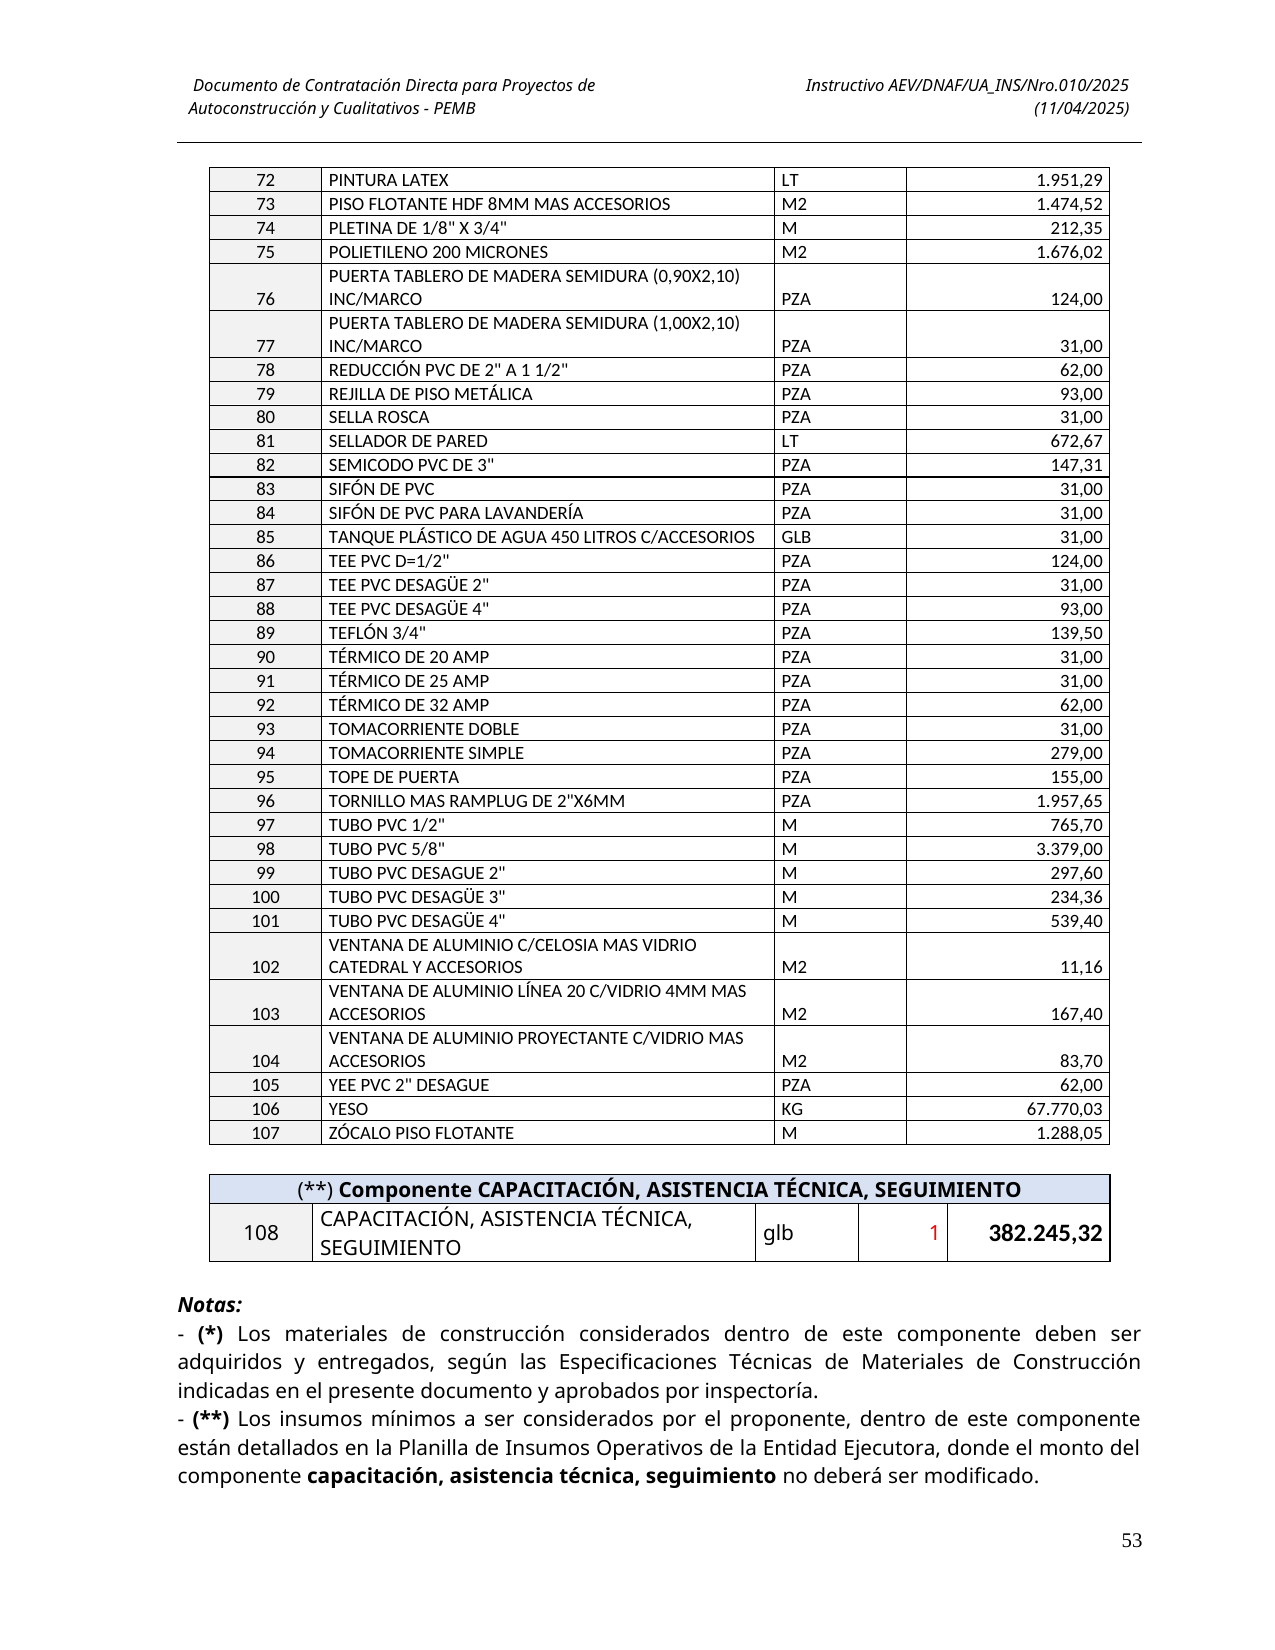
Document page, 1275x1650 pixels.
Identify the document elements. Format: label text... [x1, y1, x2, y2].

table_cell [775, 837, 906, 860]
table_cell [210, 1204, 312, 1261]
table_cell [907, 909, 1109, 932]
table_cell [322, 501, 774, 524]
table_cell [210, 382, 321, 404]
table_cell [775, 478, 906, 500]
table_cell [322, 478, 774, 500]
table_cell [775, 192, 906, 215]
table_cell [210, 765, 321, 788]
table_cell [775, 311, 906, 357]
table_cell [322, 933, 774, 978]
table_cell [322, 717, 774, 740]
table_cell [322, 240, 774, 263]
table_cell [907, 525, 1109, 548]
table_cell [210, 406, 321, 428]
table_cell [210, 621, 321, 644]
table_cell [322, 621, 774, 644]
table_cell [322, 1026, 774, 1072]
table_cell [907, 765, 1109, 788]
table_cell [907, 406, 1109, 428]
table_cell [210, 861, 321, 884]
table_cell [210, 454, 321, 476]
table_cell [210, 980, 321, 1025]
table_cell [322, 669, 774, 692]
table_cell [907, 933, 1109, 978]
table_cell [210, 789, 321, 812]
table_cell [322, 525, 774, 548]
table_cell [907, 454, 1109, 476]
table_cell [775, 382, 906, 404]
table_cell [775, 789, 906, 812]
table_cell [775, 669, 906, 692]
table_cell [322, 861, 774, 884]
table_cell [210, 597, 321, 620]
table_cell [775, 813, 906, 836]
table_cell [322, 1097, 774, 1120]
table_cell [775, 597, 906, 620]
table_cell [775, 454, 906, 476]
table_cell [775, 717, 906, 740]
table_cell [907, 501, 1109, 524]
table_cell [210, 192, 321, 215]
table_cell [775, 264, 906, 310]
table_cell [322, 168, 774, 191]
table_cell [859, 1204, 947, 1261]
text Notas: [177, 1291, 1142, 1319]
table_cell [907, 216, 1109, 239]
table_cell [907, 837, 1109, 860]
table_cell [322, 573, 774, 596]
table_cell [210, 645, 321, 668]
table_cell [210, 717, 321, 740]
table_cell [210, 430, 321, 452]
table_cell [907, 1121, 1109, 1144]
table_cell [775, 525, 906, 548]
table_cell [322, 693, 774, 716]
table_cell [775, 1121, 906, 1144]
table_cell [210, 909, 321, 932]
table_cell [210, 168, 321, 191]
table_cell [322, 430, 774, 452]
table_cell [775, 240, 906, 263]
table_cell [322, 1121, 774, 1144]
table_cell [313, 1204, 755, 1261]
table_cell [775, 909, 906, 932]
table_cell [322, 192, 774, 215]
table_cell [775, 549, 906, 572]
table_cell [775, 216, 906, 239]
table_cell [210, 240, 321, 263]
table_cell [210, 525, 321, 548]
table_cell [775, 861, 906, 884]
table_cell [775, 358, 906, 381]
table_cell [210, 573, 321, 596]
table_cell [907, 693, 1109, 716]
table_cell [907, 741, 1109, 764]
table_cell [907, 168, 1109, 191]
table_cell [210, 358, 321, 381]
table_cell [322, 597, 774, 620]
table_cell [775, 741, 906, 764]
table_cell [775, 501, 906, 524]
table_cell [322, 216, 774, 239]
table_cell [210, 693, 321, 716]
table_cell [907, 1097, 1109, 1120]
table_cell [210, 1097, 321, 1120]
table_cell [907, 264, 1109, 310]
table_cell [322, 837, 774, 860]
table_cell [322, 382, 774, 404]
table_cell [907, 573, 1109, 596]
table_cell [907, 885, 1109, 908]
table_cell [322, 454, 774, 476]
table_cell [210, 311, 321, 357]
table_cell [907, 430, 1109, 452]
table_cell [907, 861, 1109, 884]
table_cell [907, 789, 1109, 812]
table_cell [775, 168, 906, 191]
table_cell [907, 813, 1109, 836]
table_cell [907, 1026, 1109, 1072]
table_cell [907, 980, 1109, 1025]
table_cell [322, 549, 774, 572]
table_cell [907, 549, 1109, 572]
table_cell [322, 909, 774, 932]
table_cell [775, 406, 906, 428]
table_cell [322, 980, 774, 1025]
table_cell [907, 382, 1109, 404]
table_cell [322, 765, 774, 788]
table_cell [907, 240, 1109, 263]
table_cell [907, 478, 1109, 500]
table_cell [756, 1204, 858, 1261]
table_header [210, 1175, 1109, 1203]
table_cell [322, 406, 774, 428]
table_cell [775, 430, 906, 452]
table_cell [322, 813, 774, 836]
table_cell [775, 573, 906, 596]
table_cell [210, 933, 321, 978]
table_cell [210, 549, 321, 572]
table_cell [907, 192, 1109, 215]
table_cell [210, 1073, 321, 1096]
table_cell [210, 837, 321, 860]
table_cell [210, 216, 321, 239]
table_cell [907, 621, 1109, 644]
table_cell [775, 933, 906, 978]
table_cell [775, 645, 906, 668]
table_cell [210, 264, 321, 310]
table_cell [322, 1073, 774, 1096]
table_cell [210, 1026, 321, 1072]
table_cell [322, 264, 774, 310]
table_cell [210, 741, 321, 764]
text - (**) Los insumos mínimos a ser considerados por el proponente, dentro de este componente están detallados en la Planilla de Insumos Operativos de la Entidad Ejecutora, donde el monto del componente capacitación, asistencia técnica, seguimiento no deberá ser modificado. [177, 1404, 1142, 1489]
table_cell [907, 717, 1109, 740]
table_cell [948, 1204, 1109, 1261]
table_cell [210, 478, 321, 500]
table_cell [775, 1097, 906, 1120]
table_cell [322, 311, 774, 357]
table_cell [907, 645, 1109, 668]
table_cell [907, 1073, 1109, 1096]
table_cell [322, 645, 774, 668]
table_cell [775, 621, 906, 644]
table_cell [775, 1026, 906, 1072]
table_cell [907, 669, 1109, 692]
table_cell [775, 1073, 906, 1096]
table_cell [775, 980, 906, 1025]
text - (*) Los materiales de construcción considerados dentro de este componente deben ser adquiridos y entregados, según las Especificaciones Técnicas de Materiales de Construcción indicadas en el presente documento y aprobados por inspectoría. [177, 1319, 1142, 1404]
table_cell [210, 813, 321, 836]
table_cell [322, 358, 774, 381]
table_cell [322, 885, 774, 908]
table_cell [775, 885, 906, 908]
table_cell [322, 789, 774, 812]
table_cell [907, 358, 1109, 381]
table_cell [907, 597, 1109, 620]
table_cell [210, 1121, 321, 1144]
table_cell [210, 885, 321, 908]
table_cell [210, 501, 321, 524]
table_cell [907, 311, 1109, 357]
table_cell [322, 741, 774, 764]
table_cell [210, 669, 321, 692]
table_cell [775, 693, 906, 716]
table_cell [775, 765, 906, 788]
